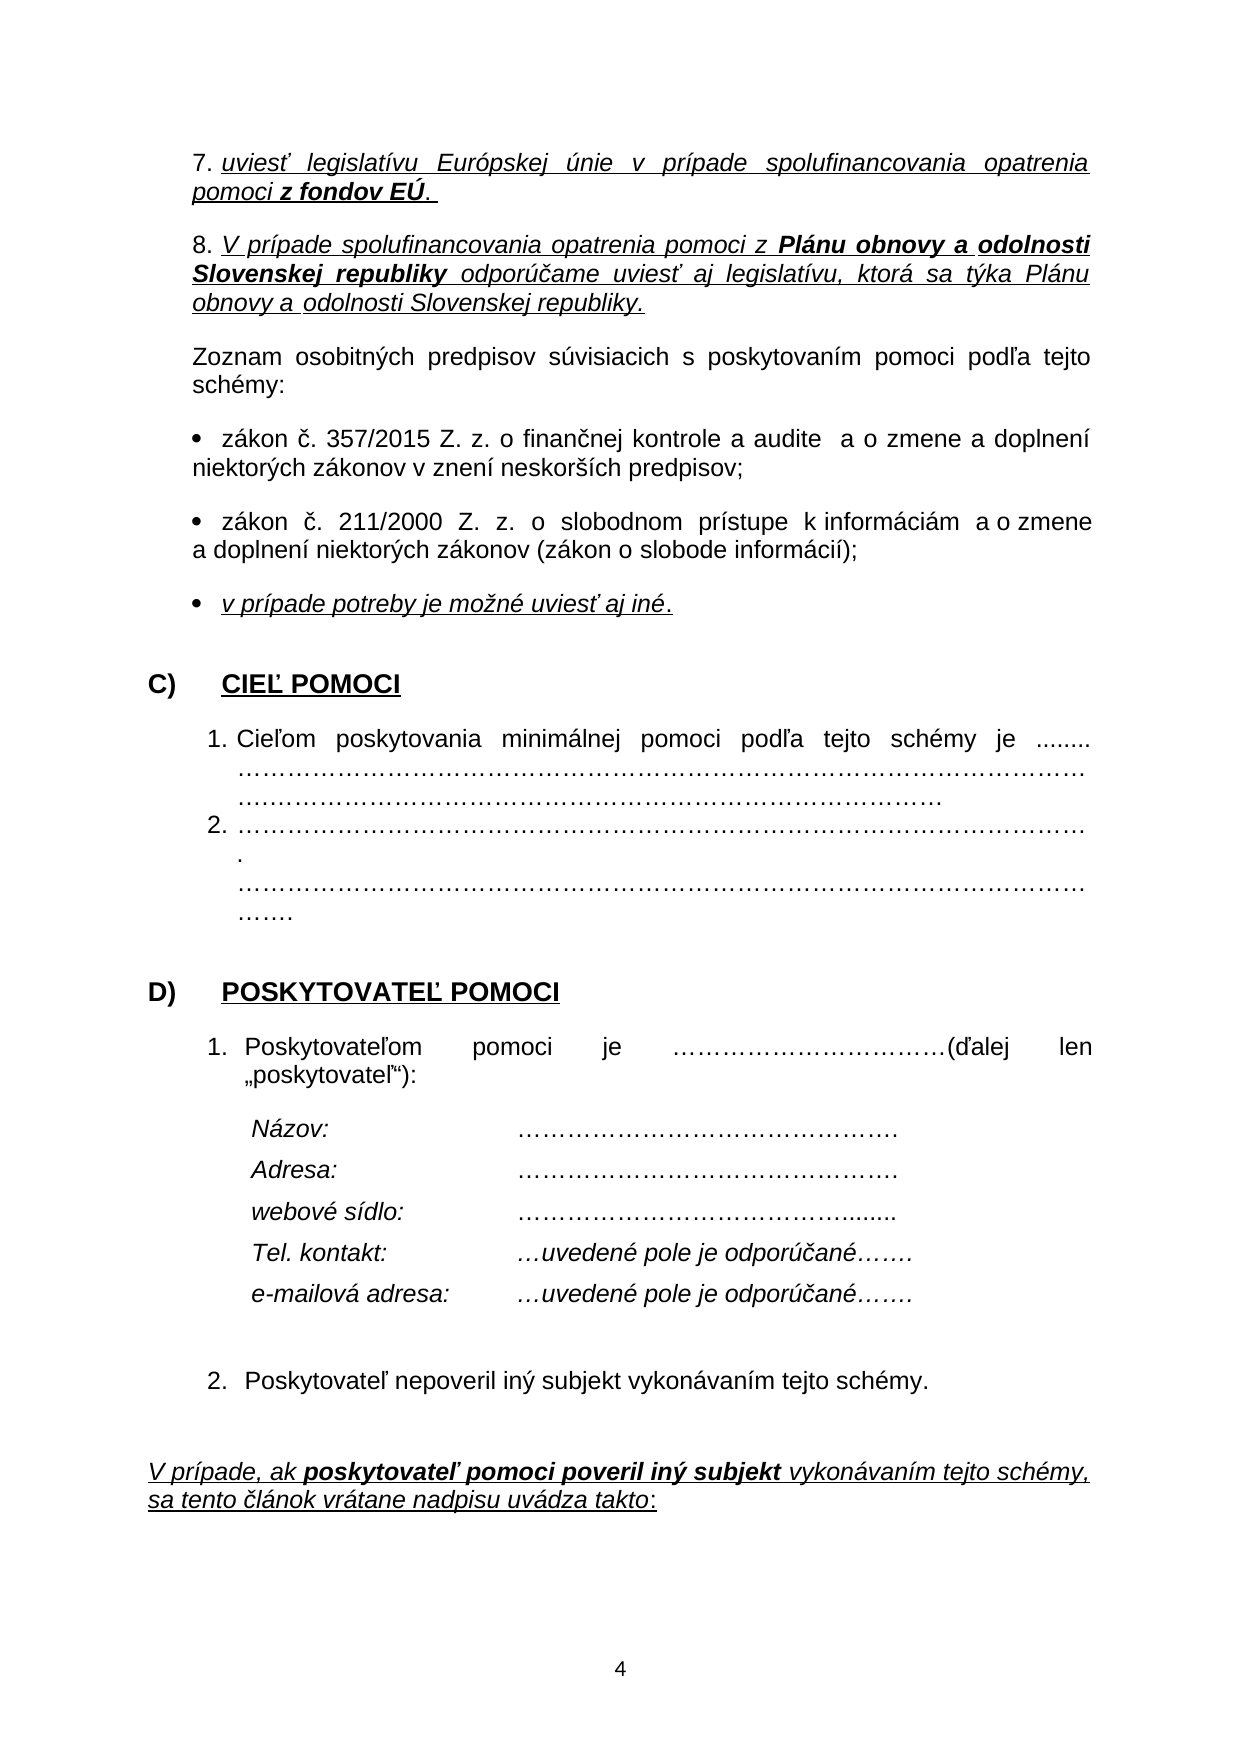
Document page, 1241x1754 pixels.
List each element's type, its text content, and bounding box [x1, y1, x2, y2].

text e-mailová adresa: …uvedené pole je odporúčané……. [251, 1279, 1092, 1308]
list zákon č. 211/2000 Z. z. o slobodnom prístupe k informáciám a o zmene a doplnení niektorých zákonov (zákon o slobode informácií); [858, 507, 1092, 564]
text Tel. kontakt: …uvedené pole je odporúčané……. [251, 1238, 1092, 1267]
list V prípade spolufinancovania opatrenia pomoci z Plánu obnovy a odolnosti Slovenskej republiky odporúčame uviesť aj legislatívu, ktorá sa týka Plánu obnovy a odolnosti Slovenskej republiky. [192, 230, 1092, 316]
list v prípade potreby je možné uviesť aj iné. [192, 589, 1092, 618]
list Poskytovateľ pomoci [148, 976, 1092, 1007]
list Cieľom poskytovania minimálnej pomoci podľa tejto schémy je ........…………………………………………………………………………………………….……………………………………………………………………… [207, 724, 1092, 811]
text Zoznam osobitných predpisov súvisiacich s poskytovaním pomoci podľa tejto schémy: [192, 341, 1092, 399]
list zákon č. 357/2015 Z. z. o finančnej kontrole a audite a o zmene a doplnení niektorých zákonov v znení neskorších predpisov; [192, 424, 1092, 482]
list Cieľ pomoci [148, 668, 1092, 699]
list uviesť legislatívu Európskej únie v prípade spolufinancovania opatrenia pomoci z fondov EÚ. [192, 148, 1092, 205]
list Poskytovateľom pomoci je ……………………………(ďalej len „poskytovateľ“): [207, 1032, 1092, 1089]
text webové sídlo: …………………………………........ [251, 1197, 1092, 1226]
list ………………………………………………………………………………………….………………………………………………………………………………………………. [207, 811, 1092, 926]
text Adresa: ………………………………………. [251, 1156, 1092, 1184]
list zákon č. 211/2000 Z. z. o slobodnom prístupe k informáciám a o zmene a doplnení niektorých zákonov (zákon o slobode informácií); [192, 507, 531, 535]
list Poskytovateľ nepoveril iný subjekt vykonávaním tejto schémy. [207, 1366, 1092, 1395]
text Názov: ………………………………………. [251, 1114, 1092, 1143]
text V prípade, ak poskytovateľ pomoci poveril iný subjekt vykonávaním tejto schémy, sa tento článok vrátane nadpisu uvádza takto: [148, 1457, 1092, 1514]
